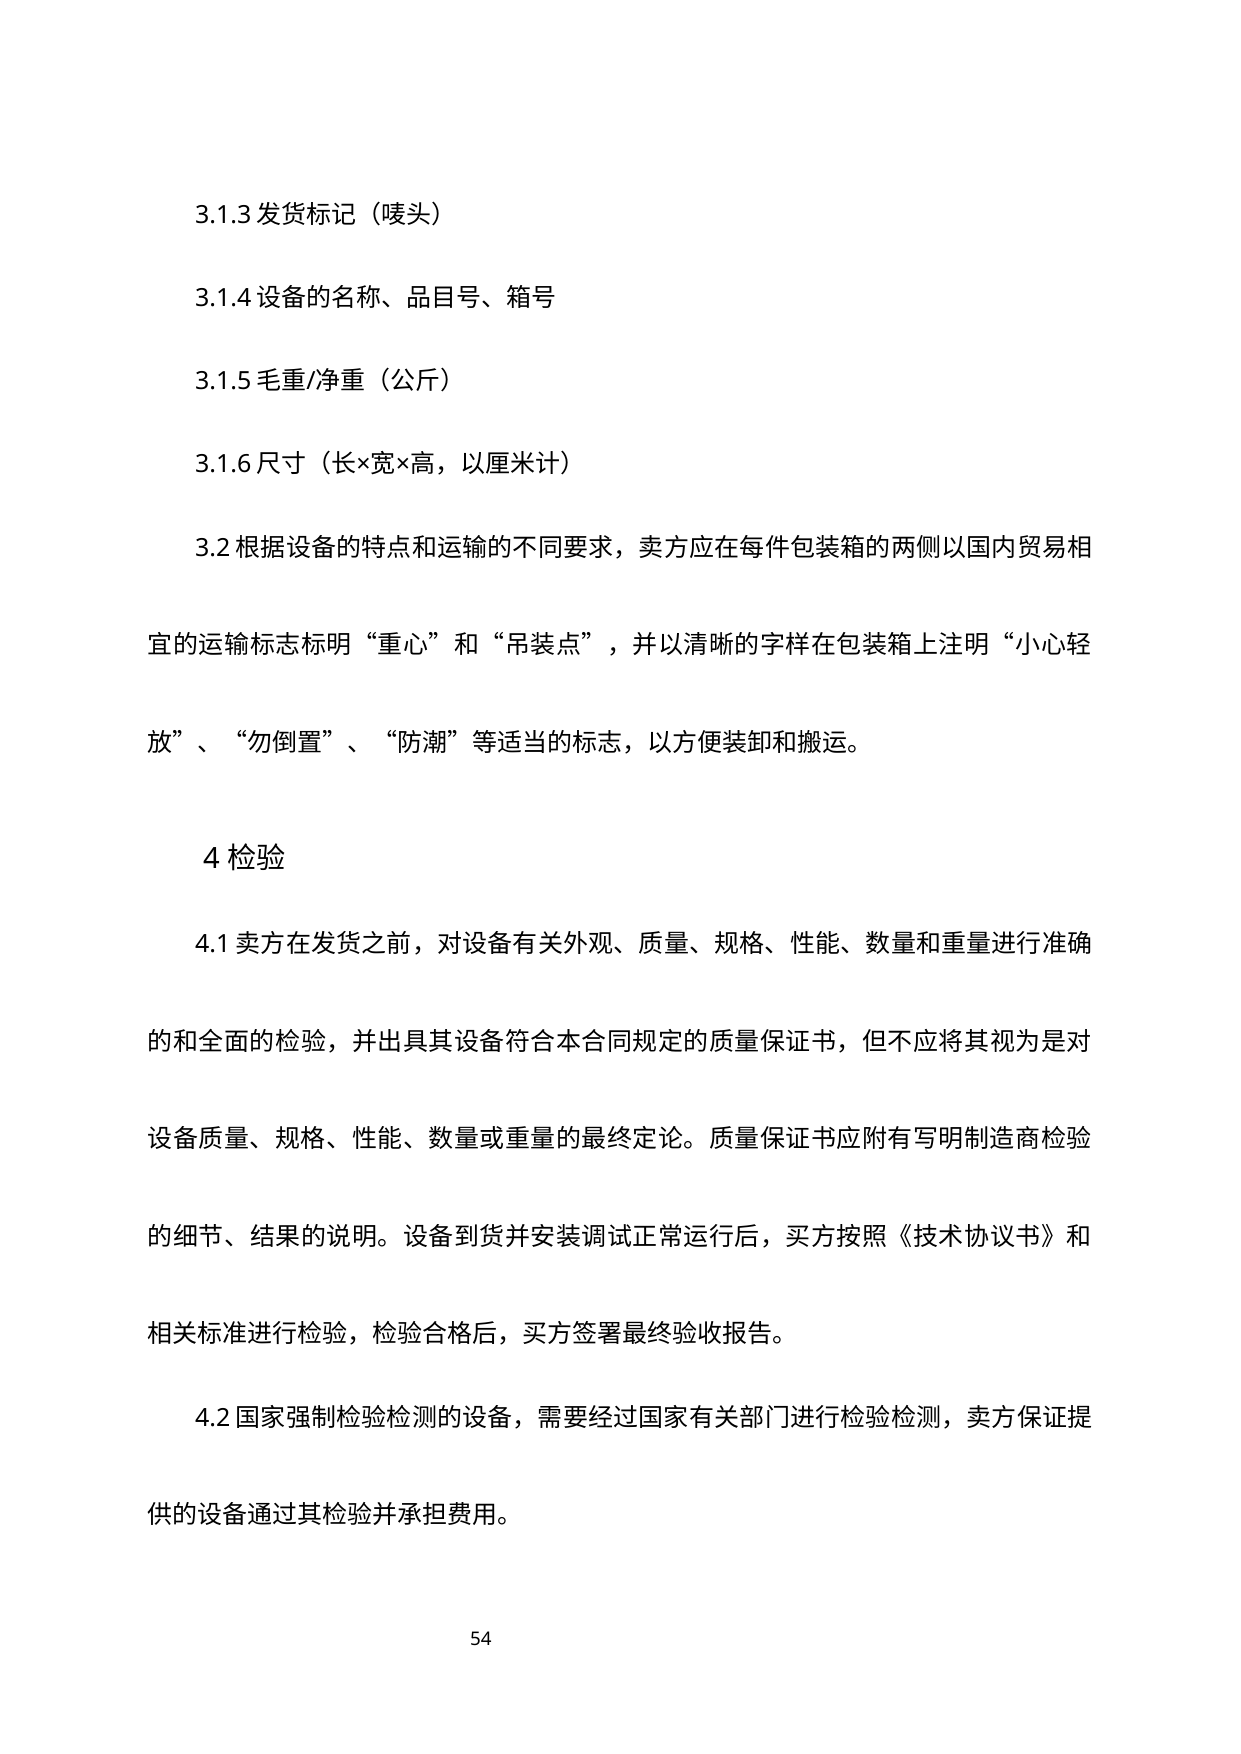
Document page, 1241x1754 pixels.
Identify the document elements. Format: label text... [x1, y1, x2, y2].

text 4 检验 [148, 823, 1092, 888]
text 4.2国家强制检验检测的设备，需要经过国家有关部门进行检验检测，卖方保证提供的设备通过其检验并承担费用。 [148, 1383, 1092, 1545]
text 3.2根据设备的特点和运输的不同要求，卖方应在每件包装箱的两侧以国内贸易相宜的运输标志标明“重心”和“吊装点”，并以清晰的字样在包装箱上注明“小心轻放”、“勿倒置”、“防潮”等适当的标志，以方便装卸和搬运。 [148, 513, 1092, 773]
text 3.1.6尺寸（长×宽×高，以厘米计） [148, 429, 1092, 494]
text 4.1卖方在发货之前，对设备有关外观、质量、规格、性能、数量和重量进行准确的和全面的检验，并出具其设备符合本合同规定的质量保证书，但不应将其视为是对设备质量、规格、性能、数量或重量的最终定论。质量保证书应附有写明制造商检验的细节、结果的说明。设备到货并安装调试正常运行后，买方按照《技术协议书》和相关标准进行检验，检验合格后，买方签署最终验收报告。 [148, 909, 1092, 1364]
text 3.1.3发货标记（唛头） [148, 180, 1092, 245]
text 3.1.5毛重/净重（公斤） [148, 346, 1092, 411]
text 3.1.4设备的名称、品目号、箱号 [148, 263, 1092, 328]
